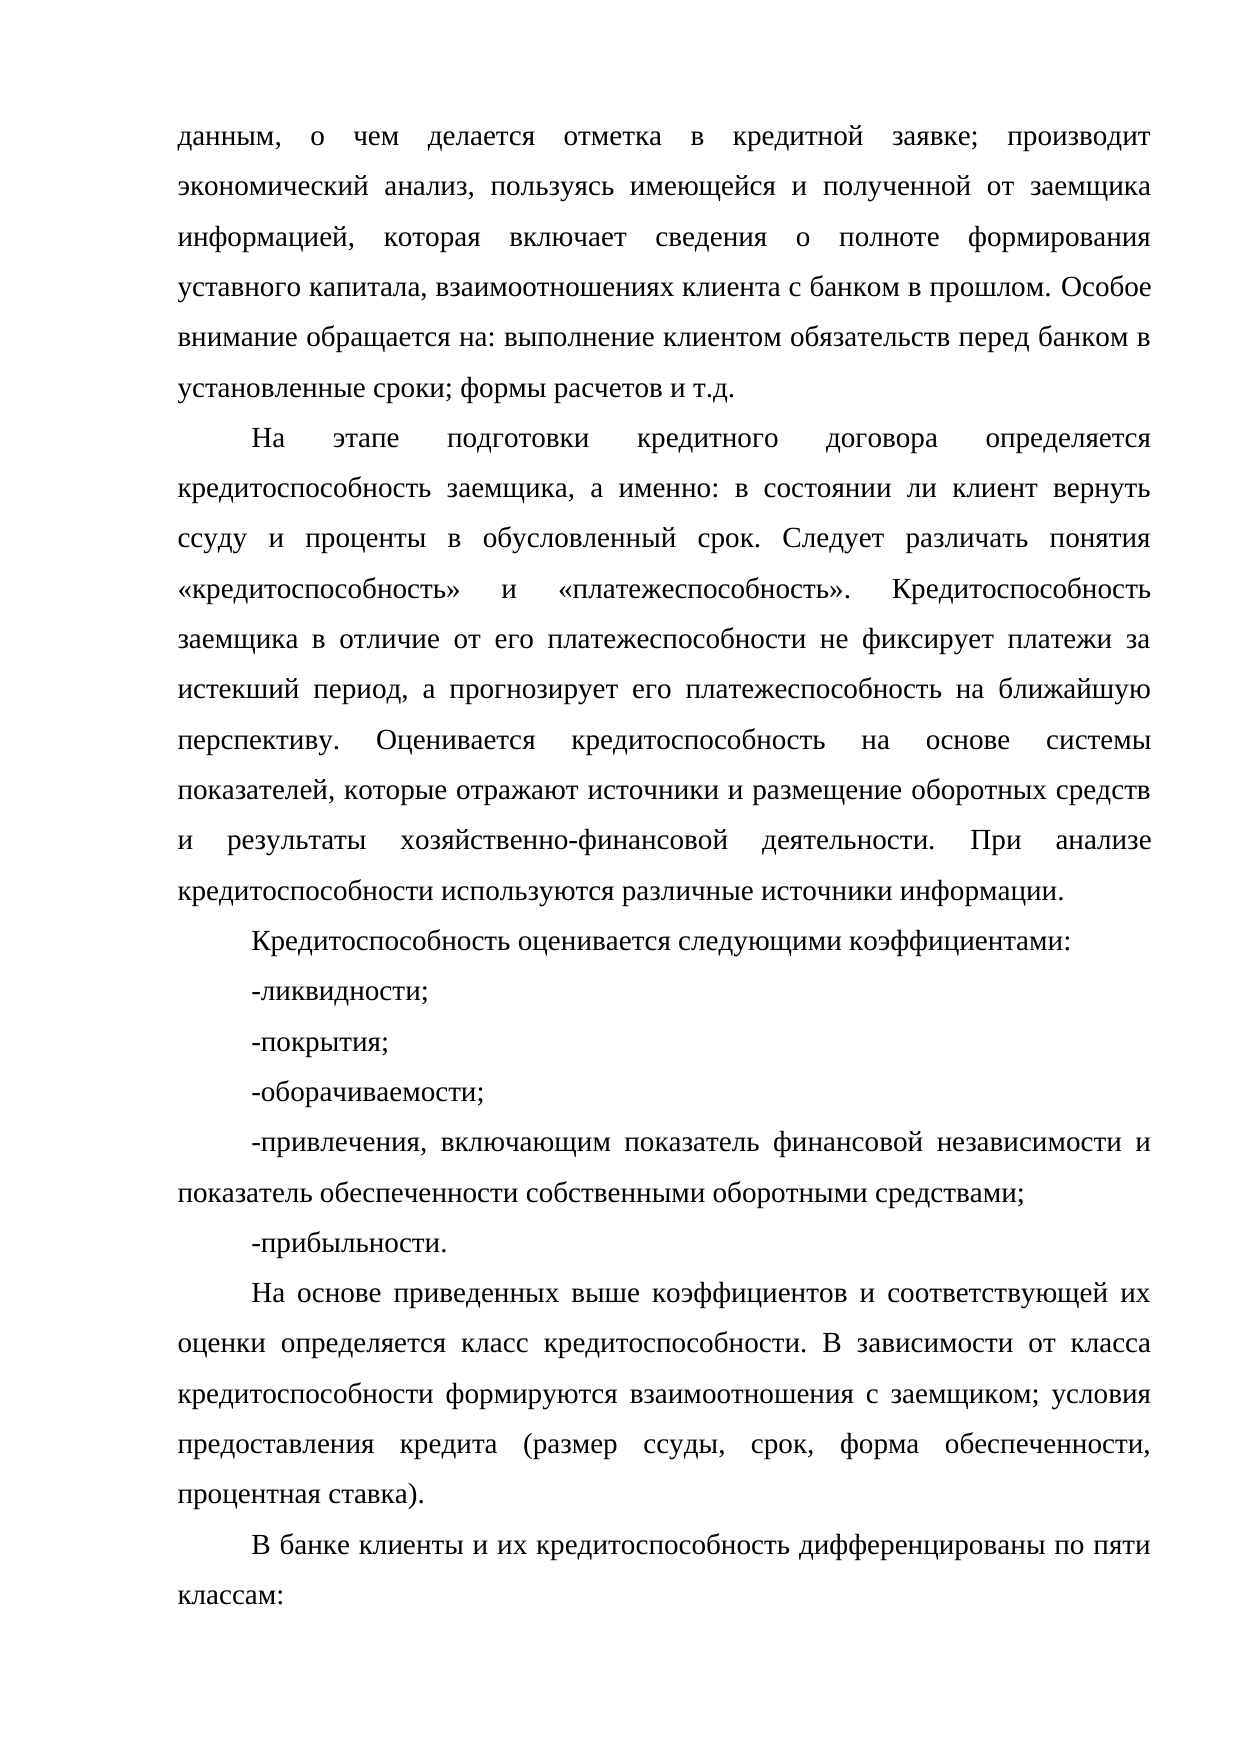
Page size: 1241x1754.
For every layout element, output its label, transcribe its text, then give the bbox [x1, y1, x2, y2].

text В банке клиенты и их кредитоспособность дифференцированы по пяти классам: [177, 1527, 1152, 1611]
text Кредитоспособность оценивается следующими коэффициентами: [177, 923, 1152, 957]
text -покрытия; [177, 1024, 1152, 1057]
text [177, 118, 1152, 403]
text -прибыльности. [177, 1225, 1152, 1258]
text На этапе подготовки кредитного договора определяется кредитоспособность заемщика, а именно: в состоянии ли клиент вернуть ссуду и проценты в обусловленный срок. Следует различать понятия «кредитоспособность» и «платежеспособность». Кредитоспособность заемщика в отличие от его платежеспособности не фиксирует платежи за истекший период, а прогнозирует его платежеспособность на ближайшую перспективу. Оценивается кредитоспособность на основе системы показателей, которые отражают источники и размещение оборотных средств и результаты хозяйственно-финансовой деятельности. При анализе кредитоспособности используются различные источники информации. [177, 420, 1152, 906]
text -ликвидности; [177, 973, 1152, 1007]
text -оборачиваемости; [177, 1074, 1152, 1108]
text -привлечения, включающим показатель финансовой независимости и показатель обеспеченности собственными оборотными средствами; [177, 1124, 1152, 1208]
text На основе приведенных выше коэффициентов и соответствующей их оценки определяется класс кредитоспособности. В зависимости от класса кредитоспособности формируются взаимоотношения с заемщиком; условия предоставления кредита (размер ссуды, срок, форма обеспеченности, процентная ставка). [177, 1275, 1152, 1510]
